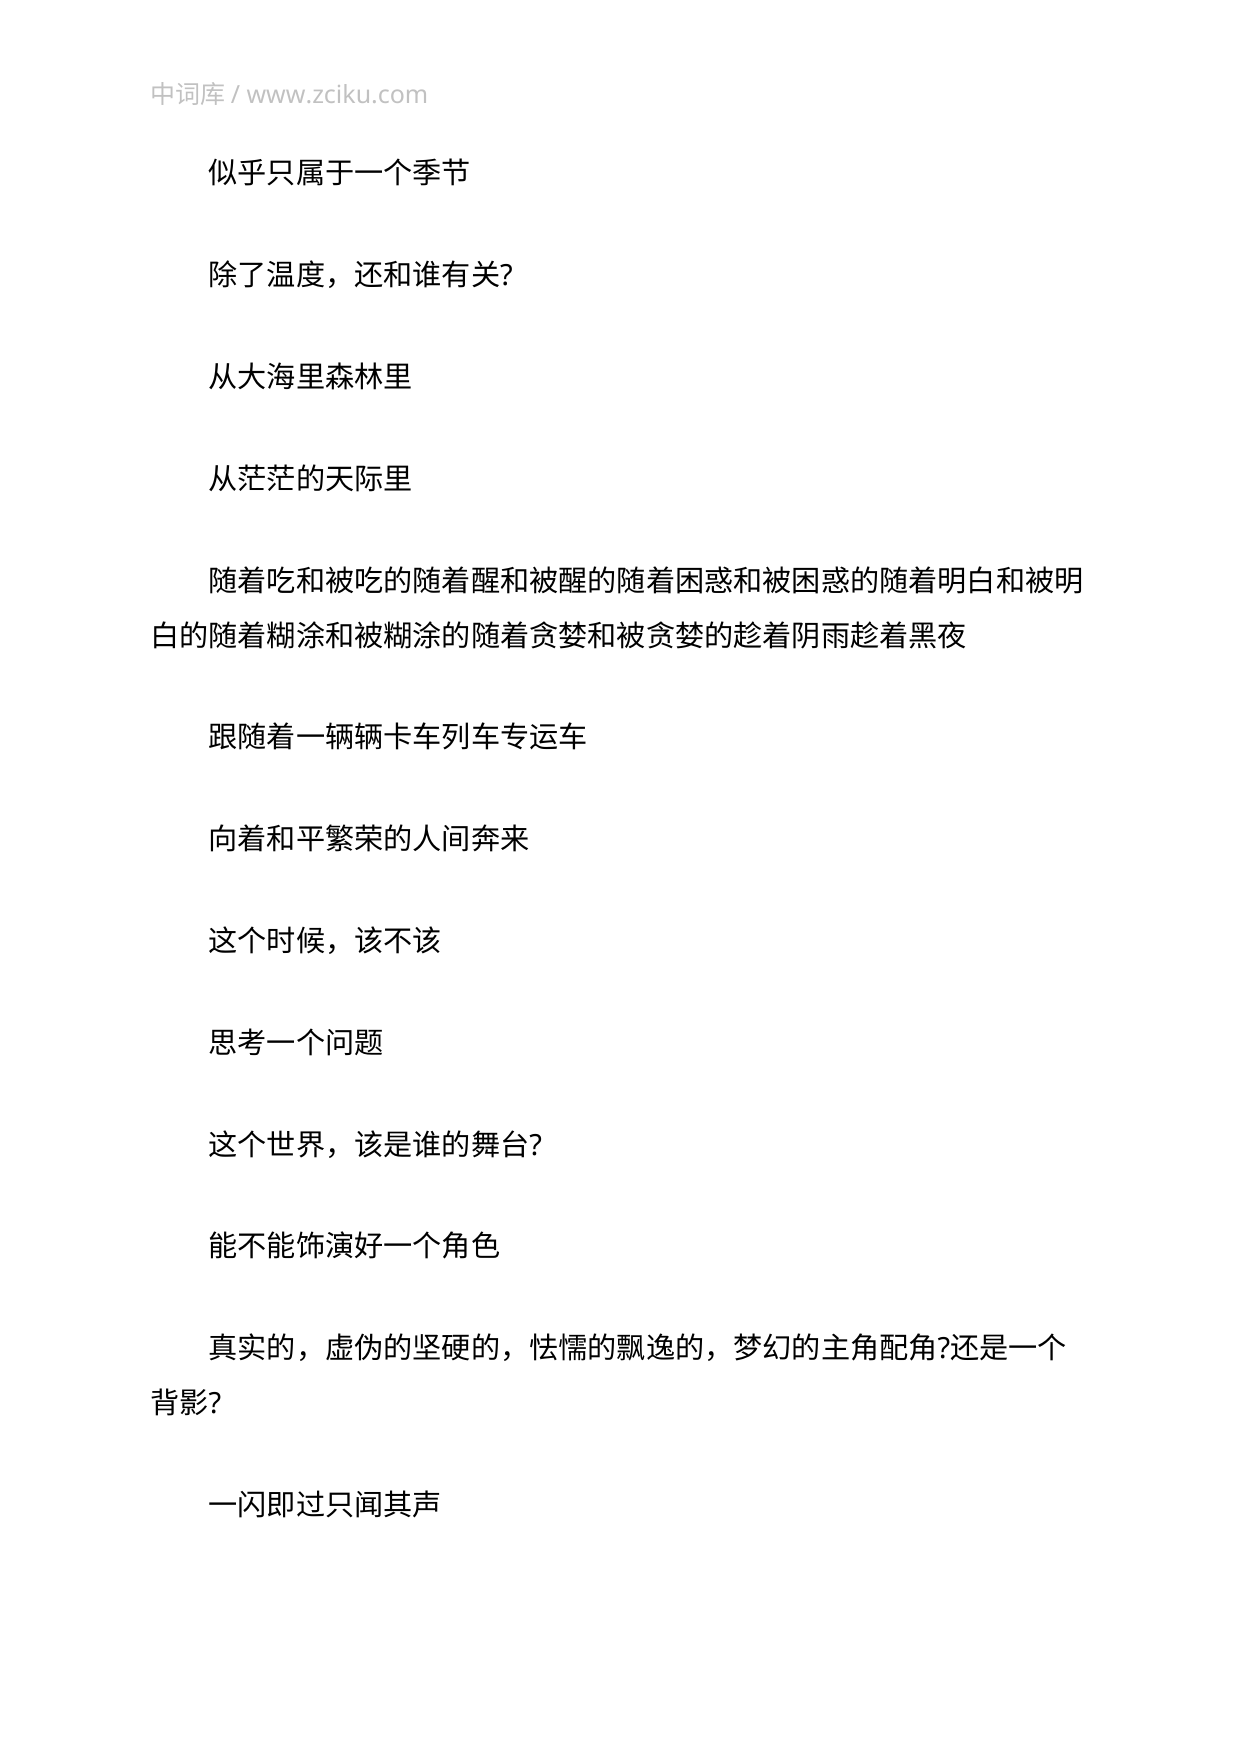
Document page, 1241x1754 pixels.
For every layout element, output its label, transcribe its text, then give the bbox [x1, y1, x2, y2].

text 随着吃和被吃的随着醒和被醒的随着困惑和被困惑的随着明白和被明白的随着糊涂和被糊涂的随着贪婪和被贪婪的趁着阴雨趁着黑夜 [150, 557, 1090, 654]
text 向着和平繁荣的人间奔来 [150, 816, 1090, 858]
text 这个世界，该是谁的舞台? [150, 1121, 1090, 1163]
text 从大海里森林里 [150, 354, 1090, 396]
text 一闪即过只闻其声 [150, 1482, 1090, 1524]
text 似乎只属于一个季节 [150, 150, 1090, 192]
text 思考一个问题 [150, 1019, 1090, 1062]
text 真实的，虚伪的坚硬的，怯懦的飘逸的，梦幻的主角配角?还是一个背影? [150, 1325, 1090, 1422]
text 除了温度，还和谁有关? [150, 252, 1090, 294]
text 这个时候，该不该 [150, 917, 1090, 960]
text 跟随着一辆辆卡车列车专运车 [150, 714, 1090, 756]
text 能不能饰演好一个角色 [150, 1223, 1090, 1265]
text 从茫茫的天际里 [150, 456, 1090, 498]
